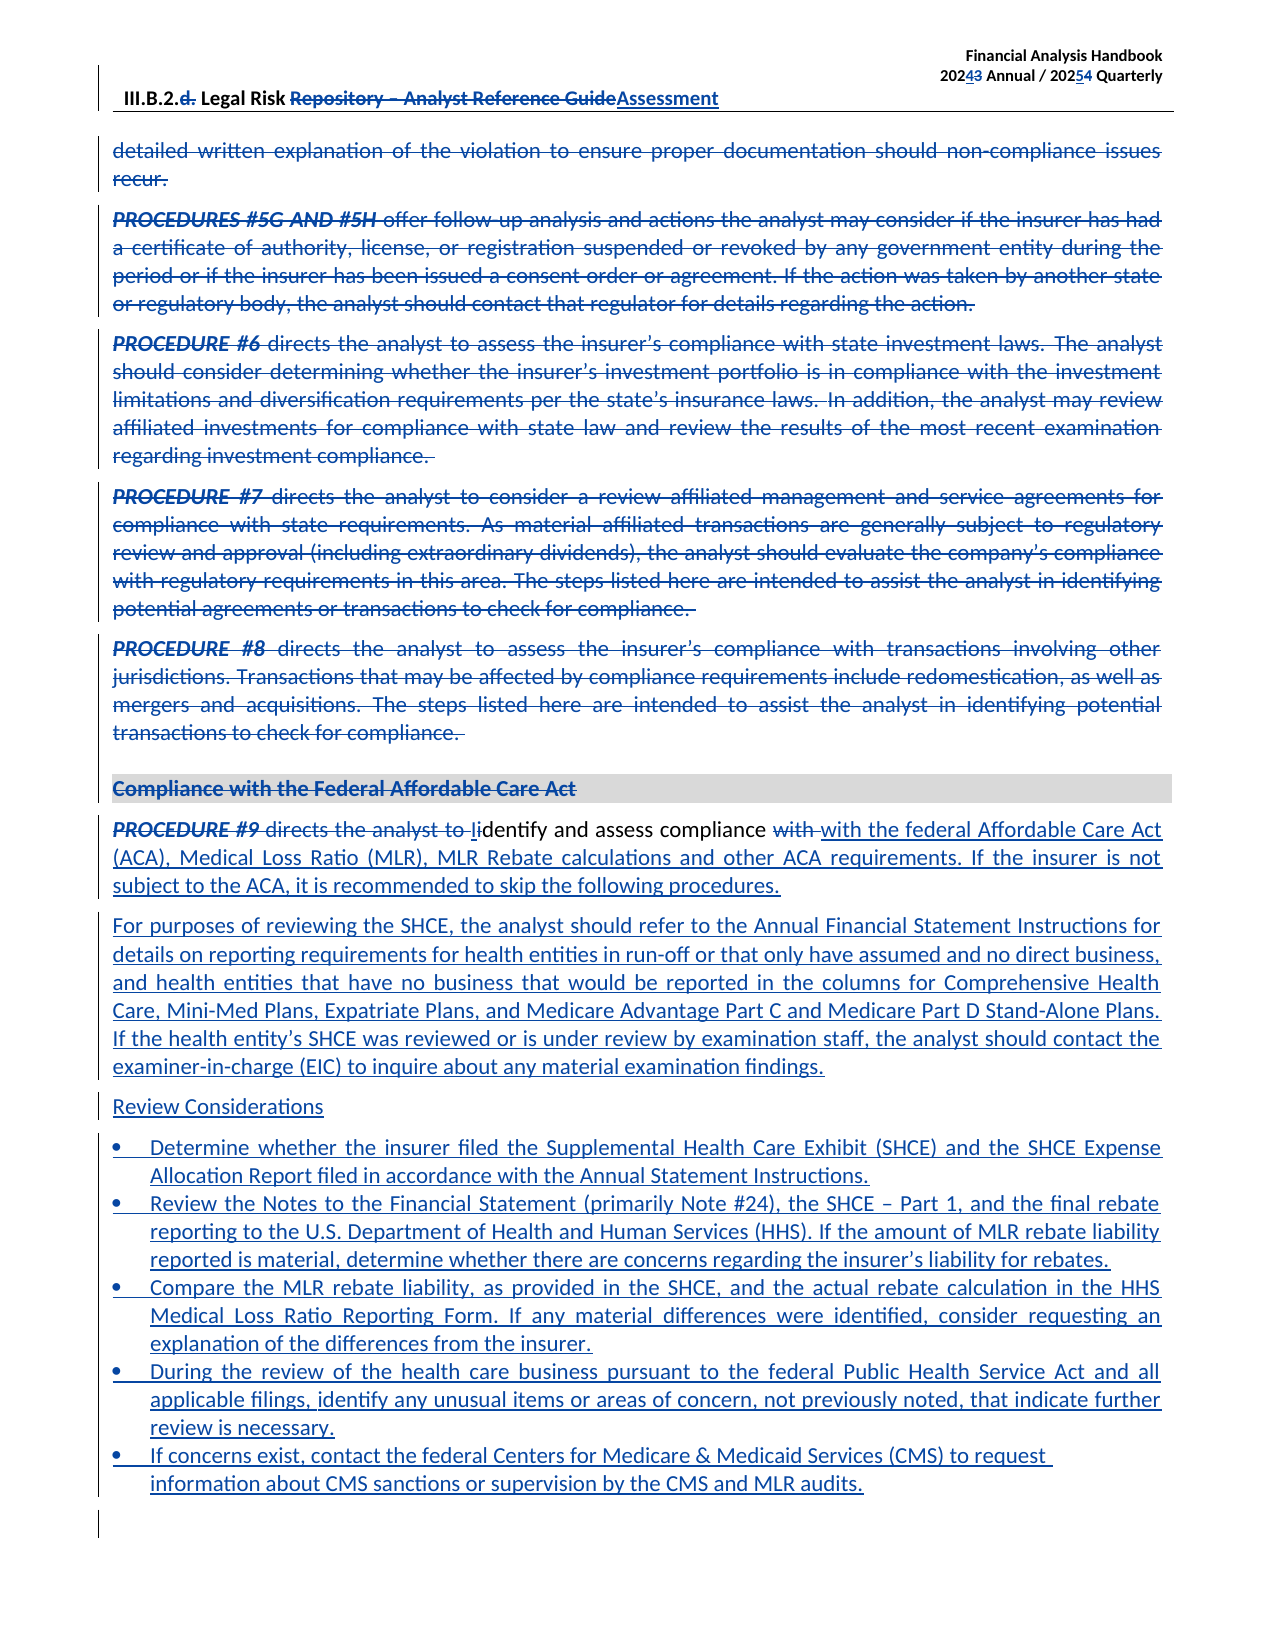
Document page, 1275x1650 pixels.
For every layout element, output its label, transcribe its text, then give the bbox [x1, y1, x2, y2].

text dentify and assess compliance [112, 868, 1162, 899]
text dentify and assess compliance [112, 815, 1162, 867]
